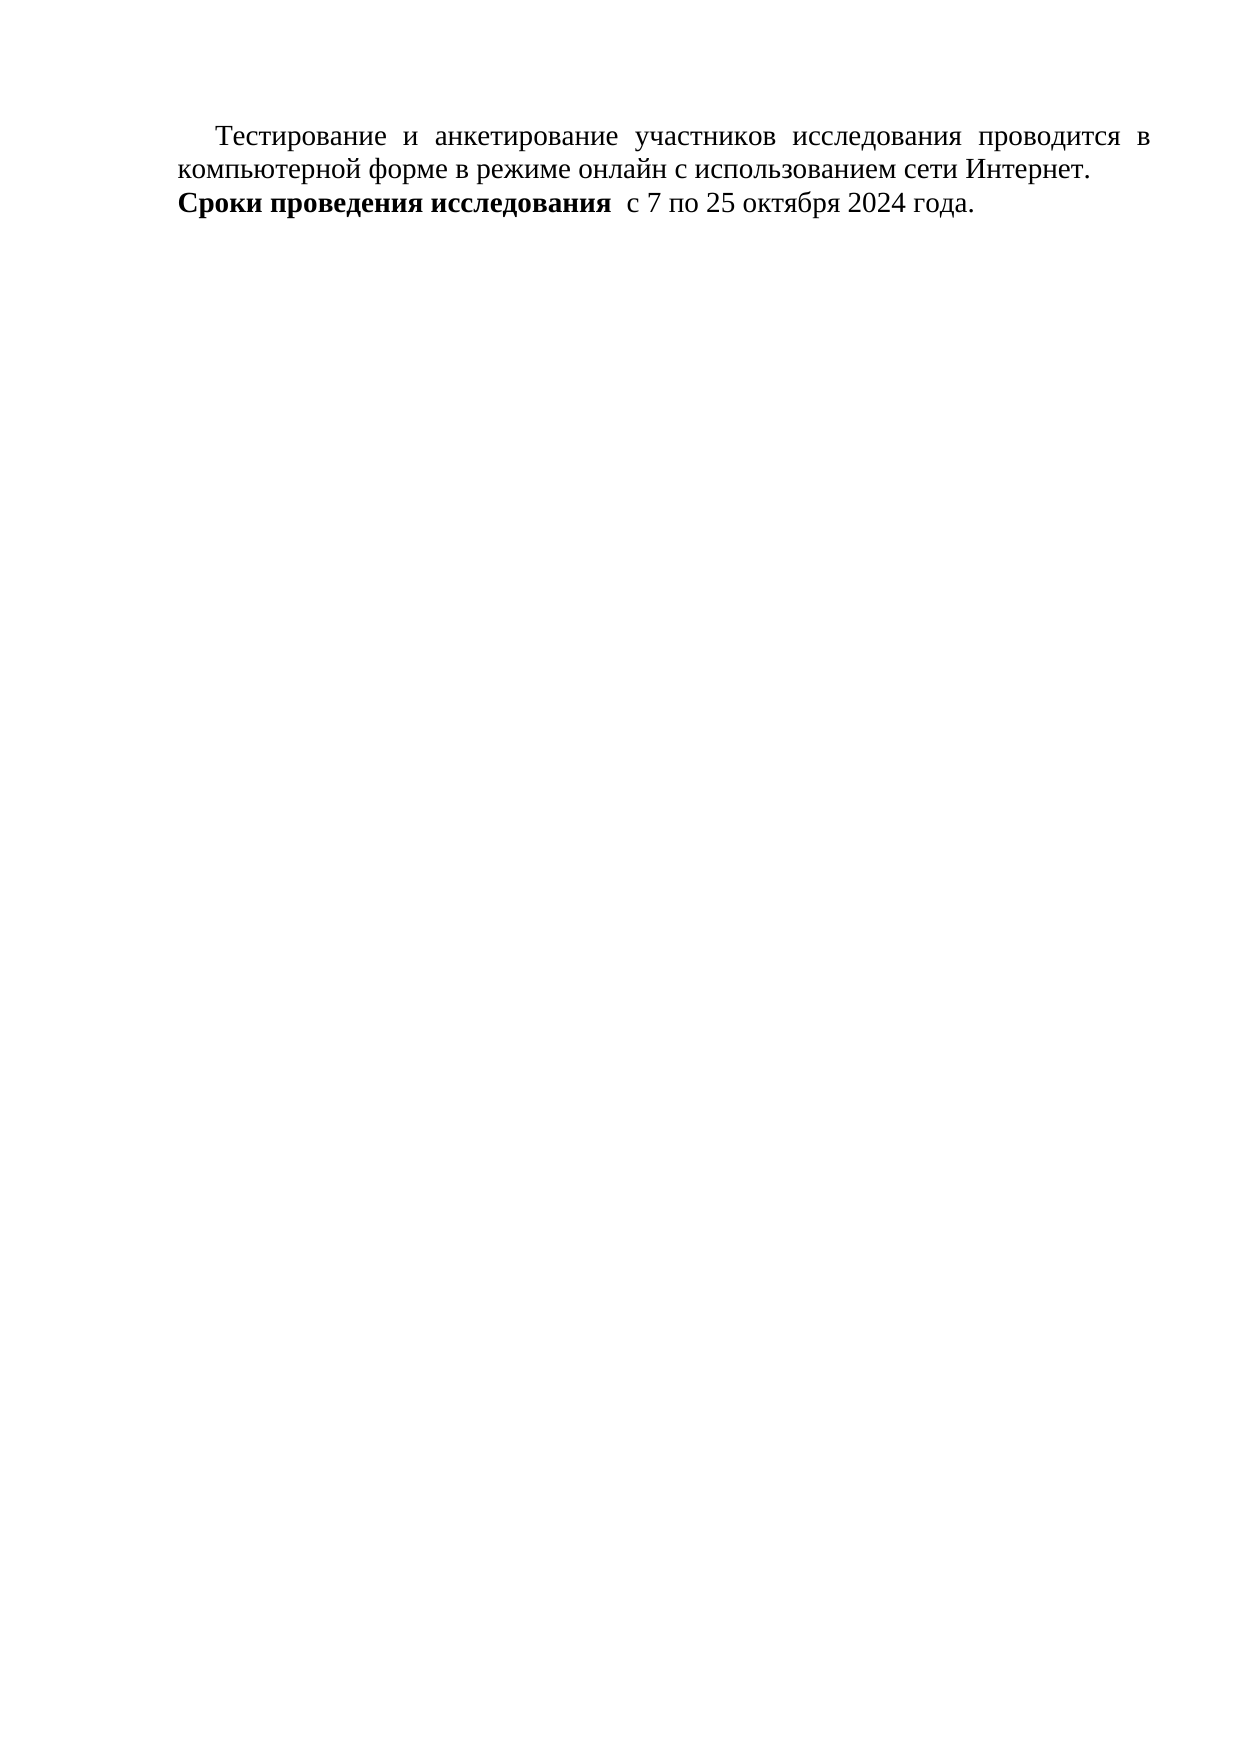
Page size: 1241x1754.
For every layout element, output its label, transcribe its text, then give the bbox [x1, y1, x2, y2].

text Тестирование и анкетирование участников исследования проводится в компьютерной форме в режиме онлайн с использованием сети Интернет. [177, 118, 1152, 185]
text Сроки проведения исследования с 7 по 25 октября 2024 года. [177, 185, 1152, 219]
